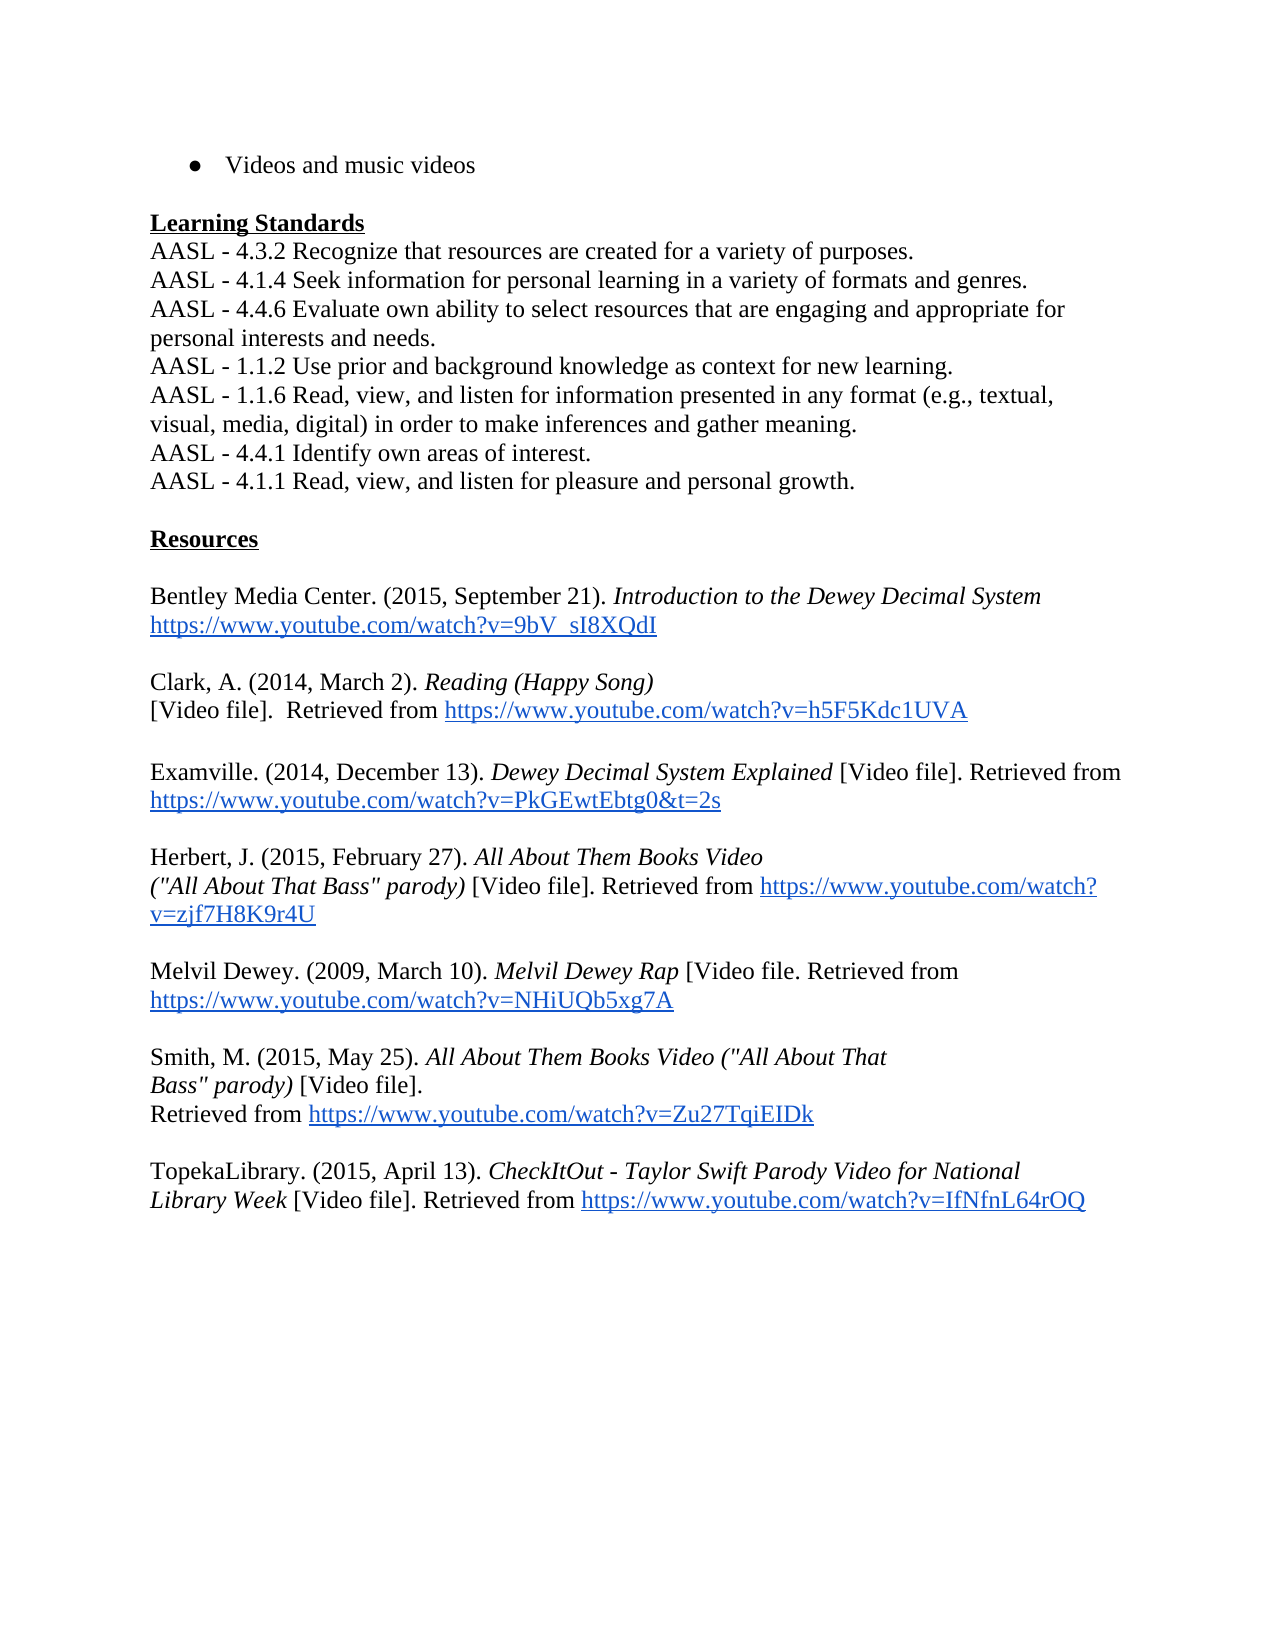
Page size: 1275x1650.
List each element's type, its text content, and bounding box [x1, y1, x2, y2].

text AASL - 4.4.1 Identify own areas of interest. [150, 438, 1125, 466]
text Melvil Dewey. (2009, March 10). Melvil Dewey Rap [Video file. Retrieved from [150, 956, 1125, 985]
list Videos and music videos [187, 150, 1125, 179]
text TopekaLibrary. (2015, April 13). CheckItOut - Taylor Swift Parody Video for National Library Week [Video file]. Retrieved from https://www.youtube.com/watch?v=IfNfnL64rOQ [150, 1156, 1125, 1214]
text https://www.youtube.com/watch?v=9bV_sI8XQdI [150, 610, 1125, 639]
text AASL - 4.1.4 Seek information for personal learning in a variety of formats and genres. [150, 265, 1125, 294]
text AASL - 4.3.2 Recognize that resources are created for a variety of purposes. [150, 236, 1125, 265]
text Clark, A. (2014, March 2). Reading (Happy Song) [Video file]. Retrieved from https://www.youtube.com/watch?v=h5F5Kdc1UVA [150, 667, 1125, 724]
text Bentley Media Center. (2015, September 21). Introduction to the Dewey Decimal System [150, 581, 1125, 610]
text AASL - 4.1.1 Read, view, and listen for pleasure and personal growth. [150, 466, 1125, 495]
text Examville. (2014, December 13). Dewey Decimal System Explained [Video file]. Retrieved from [150, 757, 1125, 785]
text AASL - 4.4.6 Evaluate own ability to select resources that are engaging and appropriate for personal interests and needs. [150, 294, 1125, 351]
text Resources [150, 524, 1125, 553]
text AASL - 1.1.2 Use prior and background knowledge as context for new learning. [150, 351, 1125, 380]
text https://www.youtube.com/watch?v=PkGEwtEbtg0&t=2s [150, 785, 1125, 814]
text Learning Standards [150, 208, 1125, 236]
text AASL - 1.1.6 Read, view, and listen for information presented in any format (e.g., textual, visual, media, digital) in order to make inferences and gather meaning. [150, 380, 1125, 438]
text https://www.youtube.com/watch?v=NHiUQb5xg7A [150, 985, 1125, 1014]
text Smith, M. (2015, May 25). All About Them Books Video ("All About That Bass" parody) [Video file]. Retrieved from https://www.youtube.com/watch?v=Zu27TqiEIDk [150, 1042, 1125, 1128]
text Herbert, J. (2015, February 27). All About Them Books Video ("All About That Bass" parody) [Video file]. Retrieved from https://www.youtube.com/watch?v=zjf7H8K9r4U [150, 842, 1125, 928]
